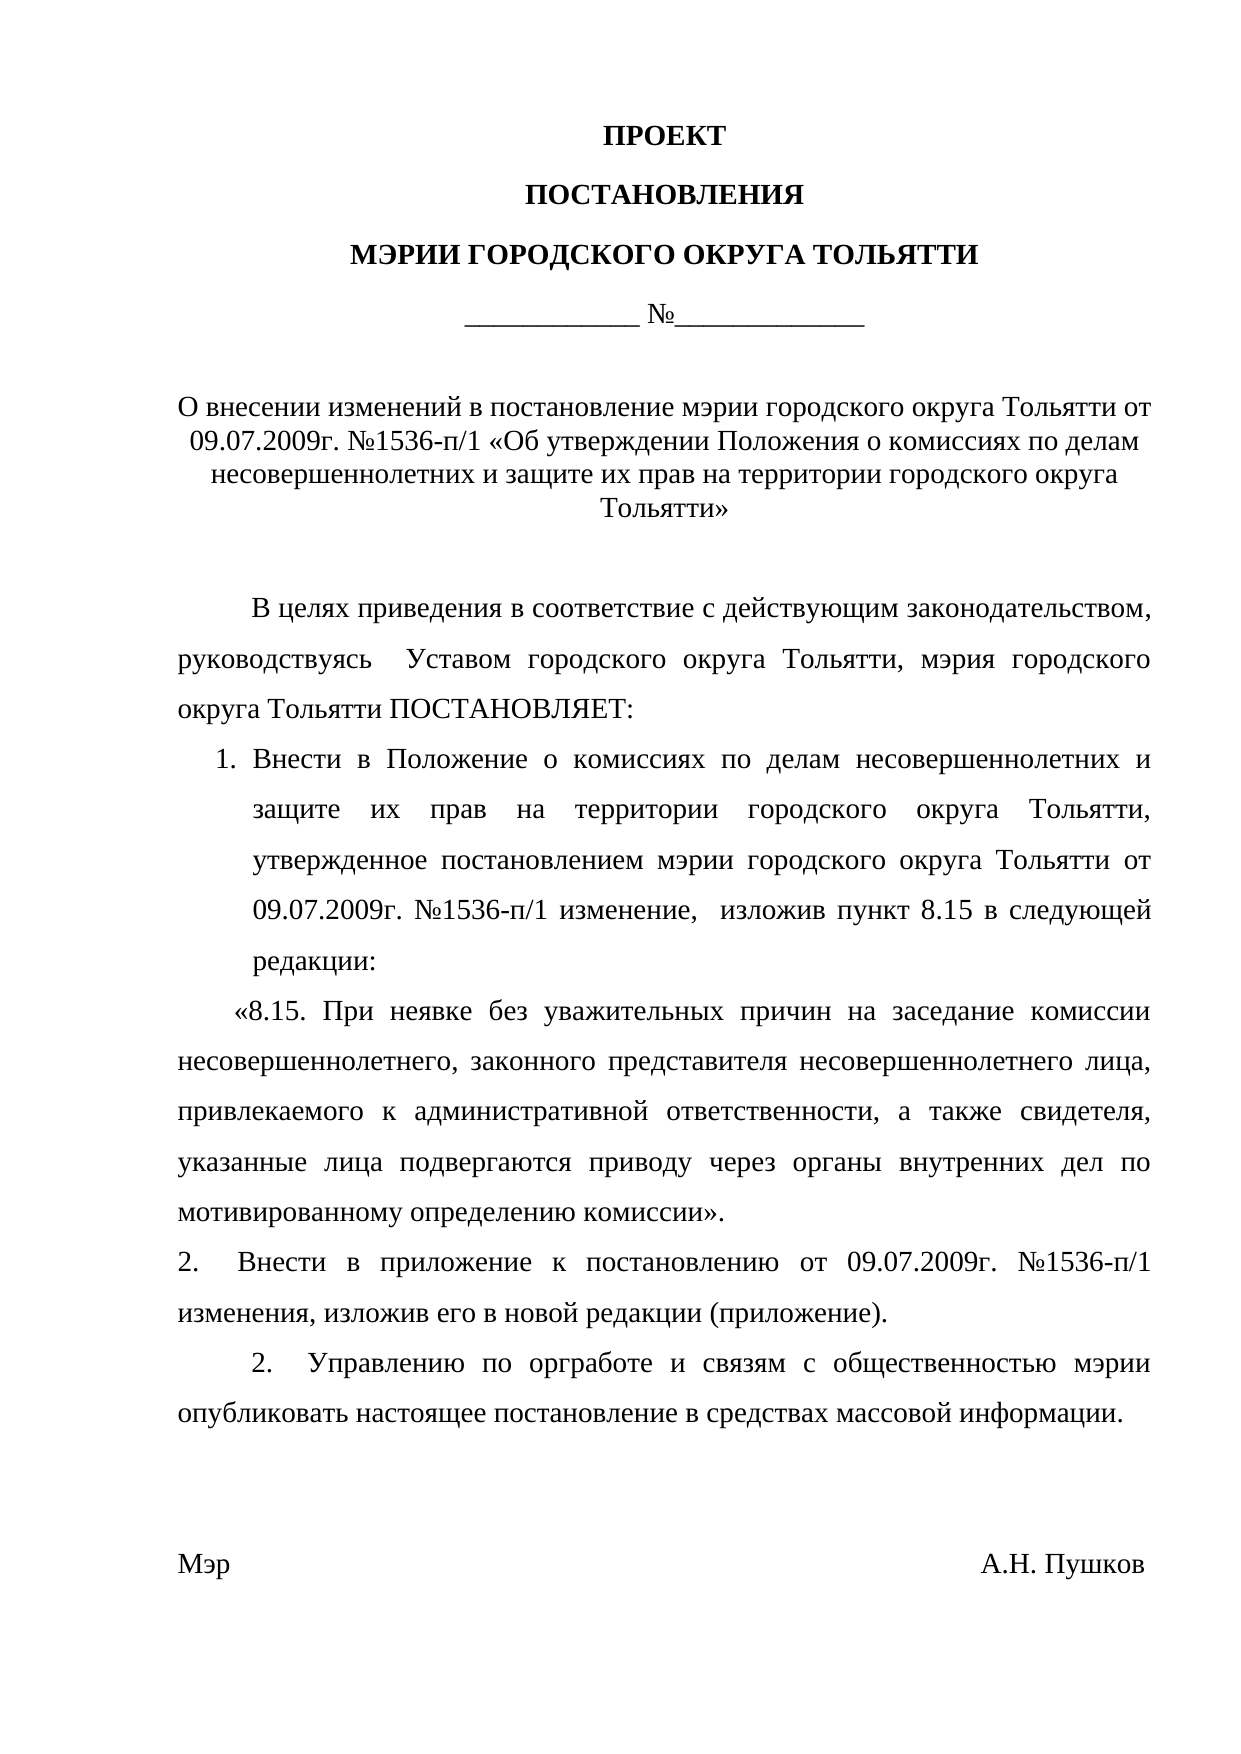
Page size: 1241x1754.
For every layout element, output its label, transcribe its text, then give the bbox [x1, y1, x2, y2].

text МЭРИИ ГОРОДСКОГО ОКРУГА ТОЛЬЯТТИ [177, 237, 1152, 270]
text ПОСТАНОВЛЕНИЯ [177, 177, 1152, 211]
text ПРОЕКТ [177, 118, 1152, 152]
text В целях приведения в соответствие с действующим законодательством, руководствуясь Уставом городского округа Тольятти, мэрия городского округа Тольятти ПОСТАНОВЛЯЕТ: [177, 590, 1152, 724]
text «8.15. При неявке без уважительных причин на заседание комиссии несовершеннолетнего, законного представителя несовершеннолетнего лица, привлекаемого к административной ответственности, а также свидетеля, указанные лица подвергаются приводу через органы внутренних дел по мотивированному определению комиссии». [177, 993, 1152, 1228]
text О внесении изменений в постановление мэрии городского округа Тольятти от 09.07.2009г. №1536-п/1 «Об утверждении Положения о комиссиях по делам несовершеннолетних и защите их прав на территории городского округа Тольятти» [177, 389, 1152, 523]
list Внести в Положение о комиссиях по делам несовершеннолетних и защите их прав на территории городского округа Тольятти, утвержденное постановлением мэрии городского округа Тольятти от 09.07.2009г. №1536-п/1 изменение, изложив пункт 8.15 в следующей редакции: [215, 741, 1152, 976]
text 2. Управлению по оргработе и связям с общественностью мэрии опубликовать настоящее постановление в средствах массовой информации. [177, 1345, 1152, 1429]
text 2. Внести в приложение к постановлению от 09.07.2009г. №1536-п/1 изменения, изложив его в новой редакции (приложение). [177, 1244, 1152, 1328]
text ____________ №_____________ [177, 296, 1152, 330]
text Мэр А.Н. Пушков [177, 1546, 1152, 1580]
